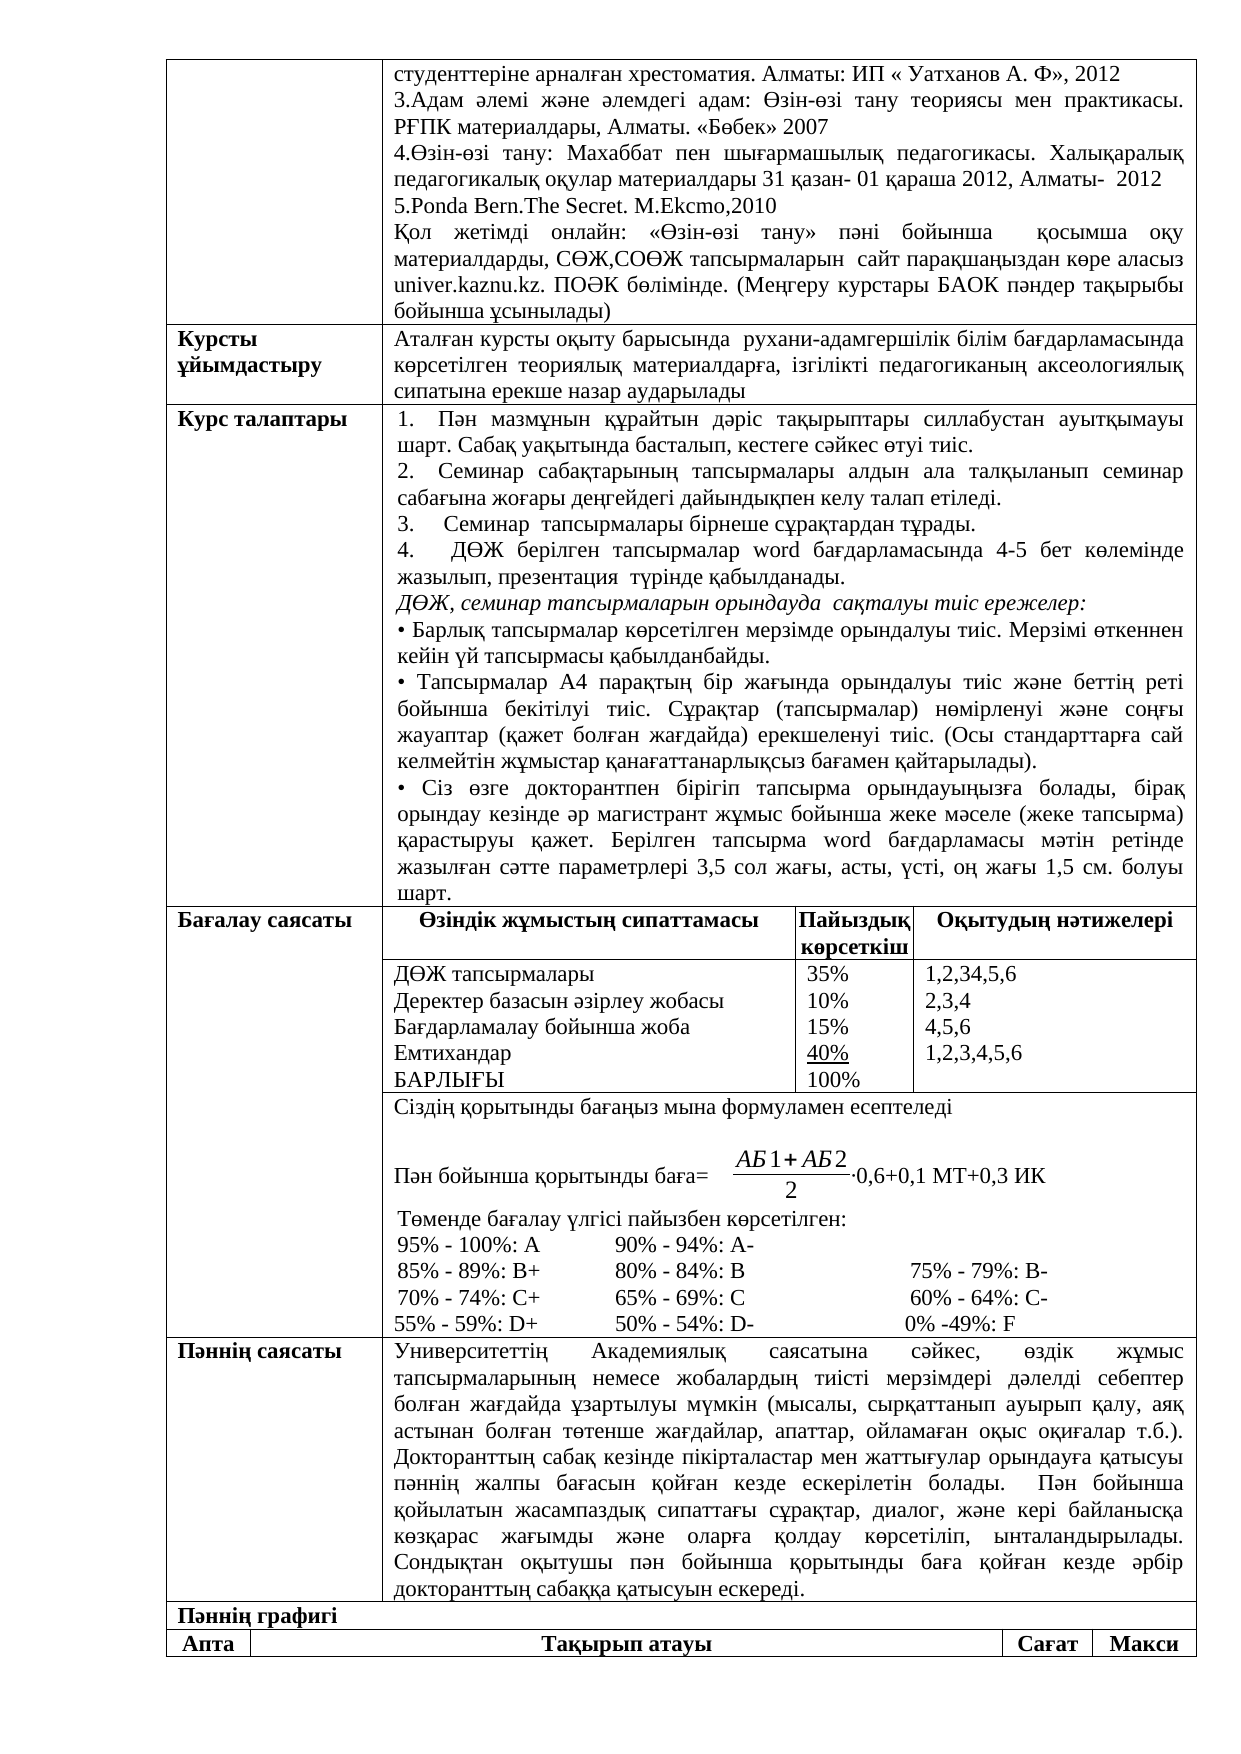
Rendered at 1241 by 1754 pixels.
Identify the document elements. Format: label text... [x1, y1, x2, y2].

table_cell Курсты ұйымдастыру [167, 325, 382, 404]
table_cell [383, 60, 1196, 324]
table_cell Аталған курсты оқыту барысында рухани-адамгершілік білім бағдарламасында көрсетілген теориялық материалдарға, ізгілікті педагогиканың аксеологиялық сипатына ерекше назар аударылады [383, 325, 1196, 404]
table_cell Сағат саны [1003, 1630, 1092, 1656]
table_cell ДӨЖ тапсырмалары Деректер базасын әзірлеу жобасы Бағдарламалау бойынша жоба Емтихандар БАРЛЫҒЫ [383, 960, 795, 1092]
table_cell 35% 10% 15% 40% 100% [796, 960, 913, 1092]
table_cell Пайыздық көрсеткіш [796, 907, 913, 959]
table_cell Макси балл [1093, 1630, 1196, 1656]
table_cell Университеттің Академиялық саясатына сәйкес, өздік жұмыс тапсырмаларының немесе жобалардың тиісті мерзімдері дәлелді себептер болған жағдайда ұзартылуы мүмкін (мысалы, сырқаттанып ауырып қалу, аяқ астынан болған төтенше жағдайлар, апаттар, ойламаған оқыс оқиғалар т.б.). Докторанттың сабақ кезінде пікірталастар мен жаттығулар орындауға қатысуы пәннің жалпы бағасын қойған кезде ескерілетін болады. Пән бойынша қойылатын жасампаздық сипаттағы сұрақтар, диалог, және кері байланысқа көзқарас жағымды және оларға қолдау көрсетіліп, ынталандырылады. Сондықтан оқытушы пән бойынша қорытынды баға қойған кезде әрбір докторанттың сабаққа қатысуын ескереді. [383, 1338, 1196, 1601]
table_cell Оқытудың нәтижелері [914, 907, 1196, 959]
table_cell Курс талаптары [167, 405, 382, 906]
table_cell Пән мазмұнын құрайтын дәріс тақырыптары силлабустан ауытқымауы шарт. Сабақ уақытында басталып, кестеге сәйкес өтуі тиіс. Семинар сабақтарының тапсырмалары алдын ала талқыланып семинар сабағына жоғары деңгейдегі дайындықпен келу талап етіледі. Семинар тапсырмалары бірнеше сұрақтардан тұрады. ДӨЖ берілген тапсырмалар word бағдарламасында 4-5 бет көлемінде жазылып, презентация түрінде қабылданады. ДӨЖ, семинар тапсырмаларын орындауда сақталуы тиіс ережелер: • Барлық тапсырмалар көрсетілген мерзімде орындалуы тиіс. Мерзімі өткеннен кейін үй тапсырмасы қабылданбайды. • Тапсырмалар А4 парақтың бір жағында орындалуы тиіс және беттің реті бойынша бекітілуі тиіс. Сұрақтар (тапсырмалар) нөмірленуі және соңғы жауаптар (қажет болған жағдайда) ерекшеленуі тиіс. (Осы стандарттарға сай келмейтін жұмыстар қанағаттанарлықсыз бағамен қайтарылады). • Сіз өзге докторантпен бірігіп тапсырма орындауыңызға болады, бірақ орындау кезінде әр магистрант жұмыс бойынша жеке мәселе (жеке тапсырма) қарастыруы қажет. Берілген тапсырма word бағдарламасы мәтін ретінде жазылған сәтте параметрлері 3,5 сол жағы, асты, үсті, оң жағы 1,5 см. болуы шарт. [383, 405, 1196, 906]
table_cell 1,2,34,5,6 2,3,4 4,5,6 1,2,3,4,5,6 [914, 960, 1196, 1092]
table_cell Сіздің қорытынды бағаңыз мына формуламен есептеледі Пән бойынша қорытынды баға= ∙0,6+0,1 МТ+0,3 ИК Төменде бағалау үлгісі пайызбен көрсетілген: 95% - 100%: А 90% - 94%: А- 85% - 89%: В+ 80% - 84%: В 75% - 79%: В- 70% - 74%: С+ 65% - 69%: С 60% - 64%: С- 55% - 59%: D+ 50% - 54%: D- 0% -49%: F [383, 1093, 1196, 1337]
table_cell Бағалау саясаты [167, 907, 382, 1337]
table_cell Өзіндік жұмыстың сипаттамасы [383, 907, 795, 959]
table_cell Тақырып атауы [251, 1630, 1002, 1656]
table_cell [167, 60, 382, 324]
table_cell Пәннің саясаты [167, 1338, 382, 1601]
table_cell Пәннің графигі [167, 1602, 1196, 1628]
table_cell Апта [167, 1630, 250, 1656]
